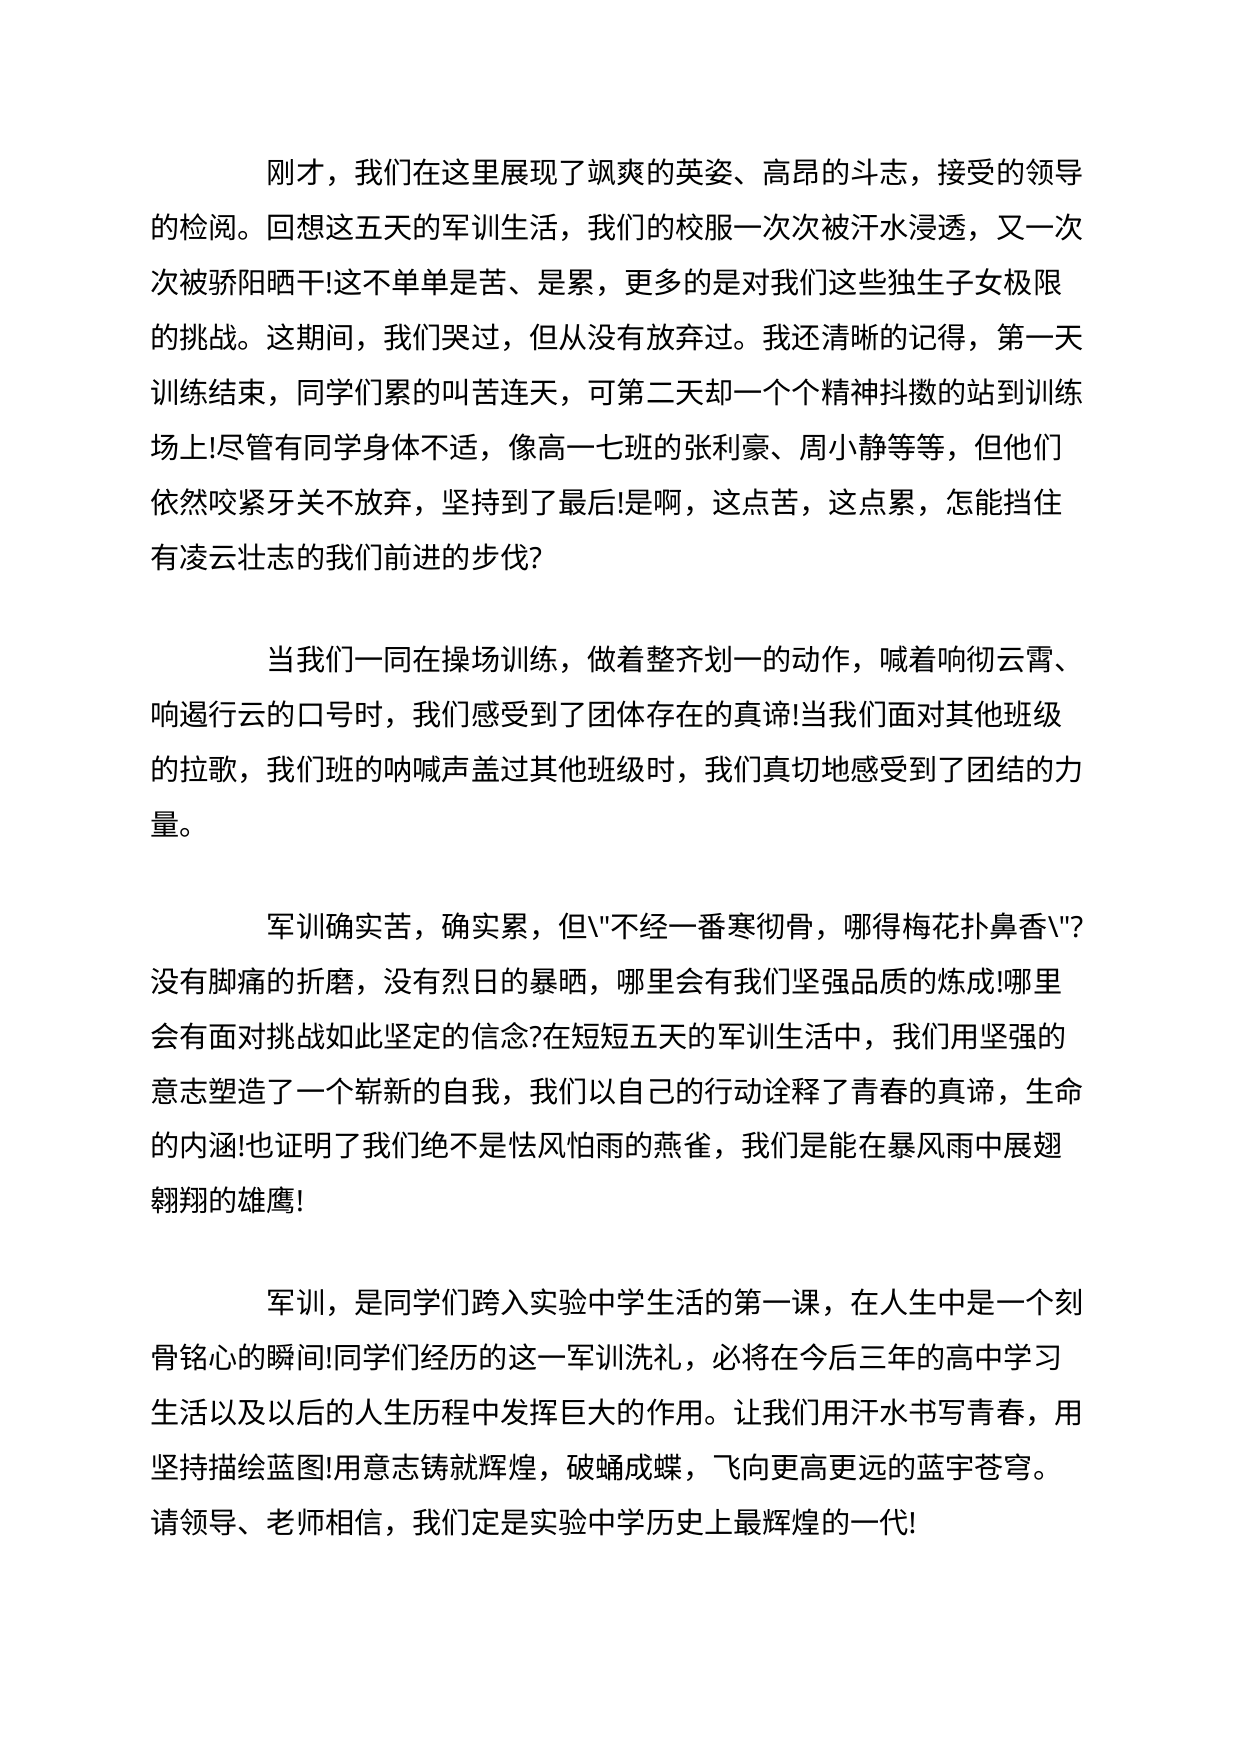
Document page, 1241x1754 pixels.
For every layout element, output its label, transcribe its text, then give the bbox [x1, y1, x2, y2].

text 军训确实苦，确实累，但\"不经一番寒彻骨，哪得梅花扑鼻香\"?没有脚痛的折磨，没有烈日的暴晒，哪里会有我们坚强品质的炼成!哪里会有面对挑战如此坚定的信念?在短短五天的军训生活中，我们用坚强的意志塑造了一个崭新的自我，我们以自己的行动诠释了青春的真谛，生命的内涵!也证明了我们绝不是怯风怕雨的燕雀，我们是能在暴风雨中展翅翱翔的雄鹰! [150, 903, 1090, 1220]
text 当我们一同在操场训练，做着整齐划一的动作，喊着响彻云霄、响遏行云的口号时，我们感受到了团体存在的真谛!当我们面对其他班级的拉歌，我们班的呐喊声盖过其他班级时，我们真切地感受到了团结的力量。 [150, 637, 1090, 844]
text 刚才，我们在这里展现了飒爽的英姿、高昂的斗志，接受的领导的检阅。回想这五天的军训生活，我们的校服一次次被汗水浸透，又一次次被骄阳晒干!这不单单是苦、是累，更多的是对我们这些独生子女极限的挑战。这期间，我们哭过，但从没有放弃过。我还清晰的记得，第一天训练结束，同学们累的叫苦连天，可第二天却一个个精神抖擞的站到训练场上!尽管有同学身体不适，像高一七班的张利豪、周小静等等，但他们依然咬紧牙关不放弃，坚持到了最后!是啊，这点苦，这点累，怎能挡住有凌云壮志的我们前进的步伐? [150, 150, 1090, 577]
text 军训，是同学们跨入实验中学生活的第一课，在人生中是一个刻骨铭心的瞬间!同学们经历的这一军训洗礼，必将在今后三年的高中学习生活以及以后的人生历程中发挥巨大的作用。让我们用汗水书写青春，用坚持描绘蓝图!用意志铸就辉煌，破蛹成蝶，飞向更高更远的蓝宇苍穹。请领导、老师相信，我们定是实验中学历史上最辉煌的一代! [150, 1280, 1090, 1542]
